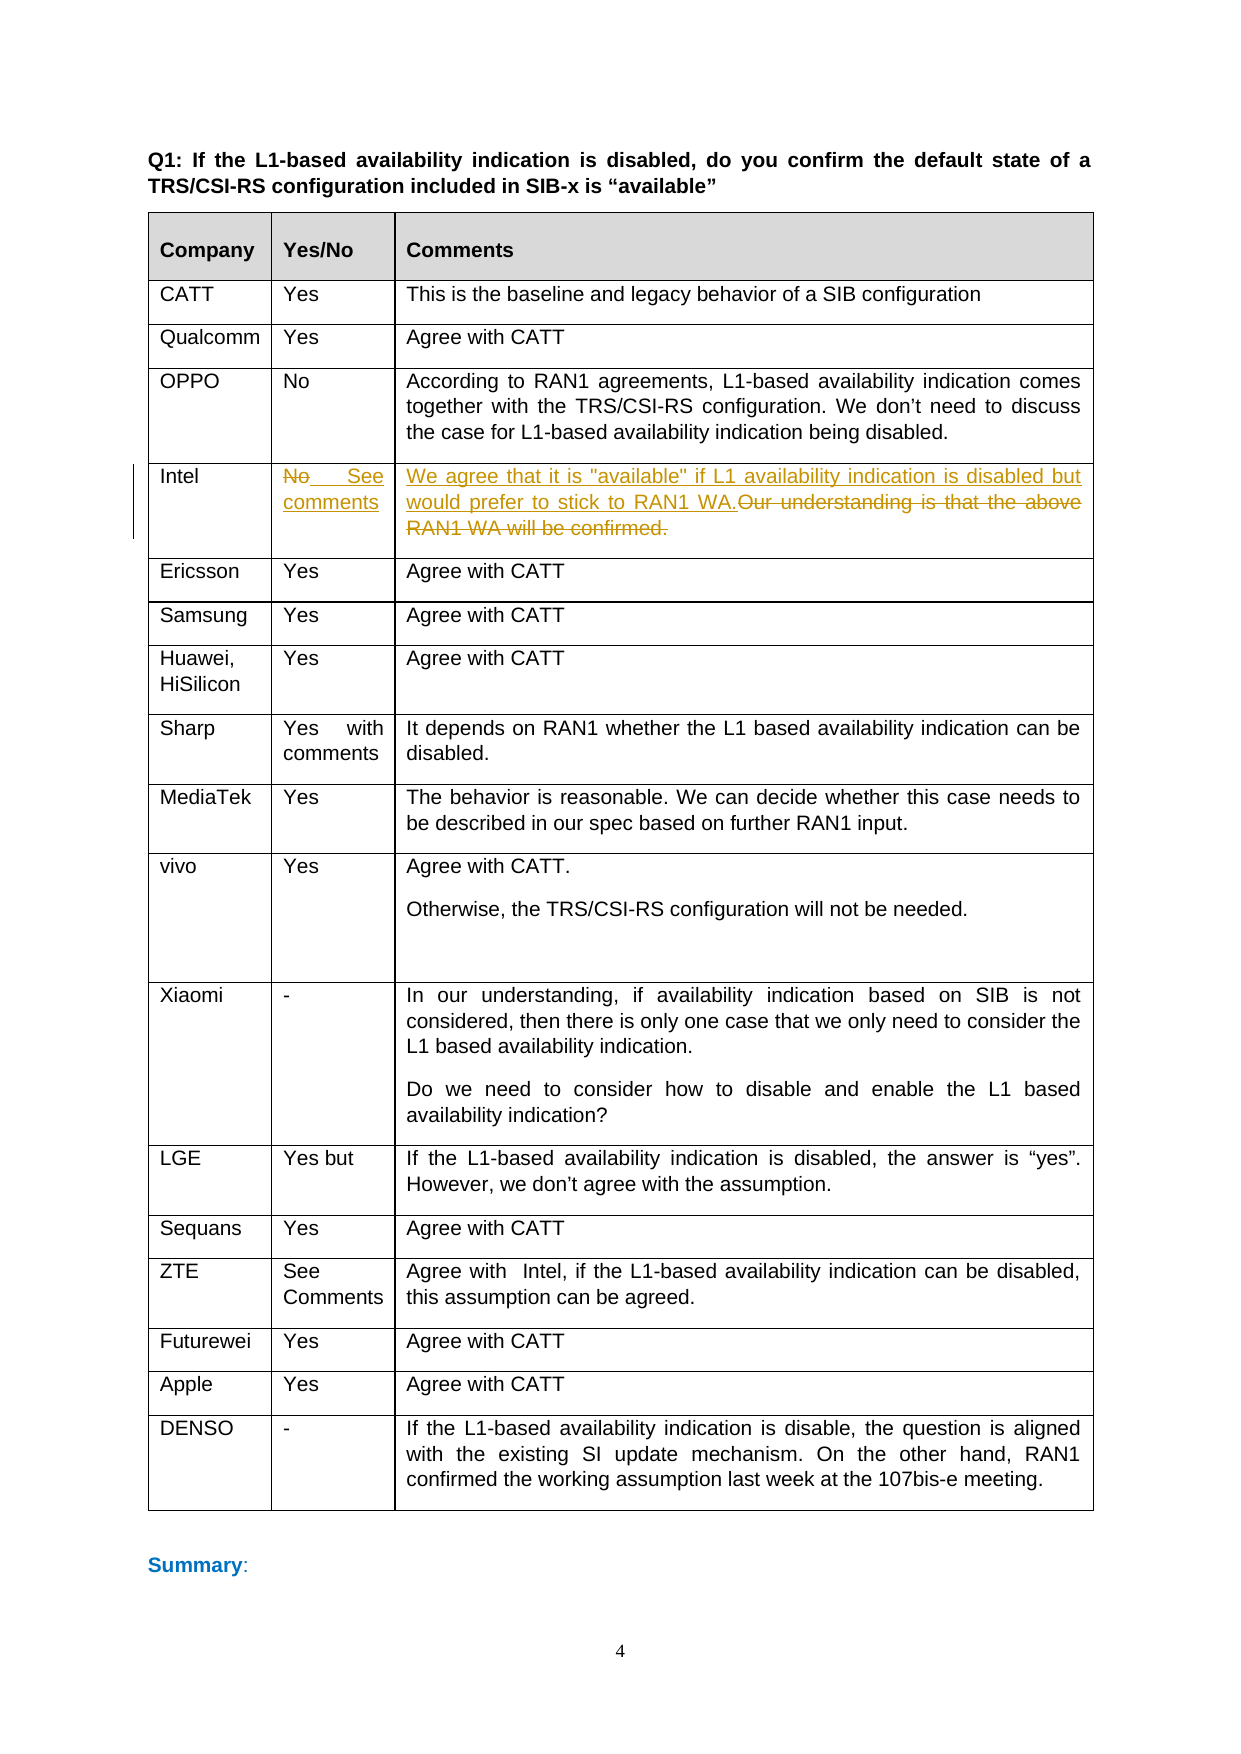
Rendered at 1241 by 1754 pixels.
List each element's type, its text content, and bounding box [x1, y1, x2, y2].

table_cell Yes [272, 646, 394, 714]
table_cell DENSO [149, 1416, 271, 1510]
table_header Yes/No [272, 213, 394, 280]
table_header Company [149, 213, 271, 280]
text Q1: If the L1-based availability indication is disabled, do you confirm the default state of a TRS/CSI-RS configuration included in SIB-x is “available” [148, 148, 1092, 197]
table_cell In our understanding, if availability indication based on SIB is not considered, then there is only one case that we only need to consider the L1 based availability indication. Do we need to consider how to disable and enable the L1 based availability indication? [396, 983, 1093, 1145]
table_cell - [272, 1416, 394, 1510]
table_cell Yes [272, 559, 394, 601]
table_cell [396, 464, 1093, 558]
table_cell Agree with CATT [396, 646, 1093, 714]
table_cell Agree with CATT [396, 603, 1093, 645]
table_cell If the L1-based availability indication is disabled, the answer is “yes”. However, we don’t agree with the assumption. [396, 1146, 1093, 1214]
table_cell Apple [149, 1372, 271, 1414]
table_cell [272, 464, 394, 558]
table_cell No [272, 369, 394, 463]
table_cell Ericsson [149, 559, 271, 601]
table_cell According to RAN1 agreements, L1-based availability indication comes together with the TRS/CSI-RS configuration. We don’t need to discuss the case for L1-based availability indication being disabled. [396, 369, 1093, 463]
table_cell Sequans [149, 1216, 271, 1258]
table_cell CATT [149, 281, 271, 324]
table_cell Agree with CATT. Otherwise, the TRS/CSI-RS configuration will not be needed. [396, 854, 1093, 982]
table_cell ZTE [149, 1259, 271, 1327]
table_cell Sharp [149, 715, 271, 784]
table_cell Agree with CATT [396, 1372, 1093, 1414]
table_cell MediaTek [149, 785, 271, 853]
table_cell Yes [272, 785, 394, 853]
table_cell Agree with CATT [396, 1216, 1093, 1258]
table_cell The behavior is reasonable. We can decide whether this case needs to be described in our spec based on further RAN1 input. [396, 785, 1093, 853]
text Summary: [148, 1553, 1092, 1577]
table_header Comments [396, 213, 1093, 280]
table_cell Agree with CATT [396, 1329, 1093, 1371]
table_cell Yes [272, 854, 394, 982]
table_cell OPPO [149, 369, 271, 463]
table_cell - [272, 983, 394, 1145]
table_cell Agree with CATT [396, 325, 1093, 367]
table_cell This is the baseline and legacy behavior of a SIB configuration [396, 281, 1093, 324]
table_cell See Comments [272, 1259, 394, 1327]
table_cell LGE [149, 1146, 271, 1214]
table_cell Yes [272, 281, 394, 324]
table_cell Yes [272, 603, 394, 645]
table_cell Agree with CATT [396, 559, 1093, 601]
table_cell Agree with Intel, if the L1-based availability indication can be disabled, this assumption can be agreed. [396, 1259, 1093, 1327]
table_cell Yes [272, 325, 394, 367]
table_cell Samsung [149, 603, 271, 645]
table_cell Yes [272, 1329, 394, 1371]
table_cell Huawei, HiSilicon [149, 646, 271, 714]
table_cell Yes with comments [272, 715, 394, 784]
table_cell Yes but [272, 1146, 394, 1214]
table_cell vivo [149, 854, 271, 982]
table_cell It depends on RAN1 whether the L1 based availability indication can be disabled. [396, 715, 1093, 784]
table_cell Yes [272, 1216, 394, 1258]
table_cell Yes [272, 1372, 394, 1414]
table_cell Intel [149, 464, 271, 558]
table_cell Futurewei [149, 1329, 271, 1371]
table_cell If the L1-based availability indication is disable, the question is aligned with the existing SI update mechanism. On the other hand, RAN1 confirmed the working assumption last week at the 107bis-e meeting. [396, 1416, 1093, 1510]
table_cell Qualcomm [149, 325, 271, 367]
table_cell Xiaomi [149, 983, 271, 1145]
